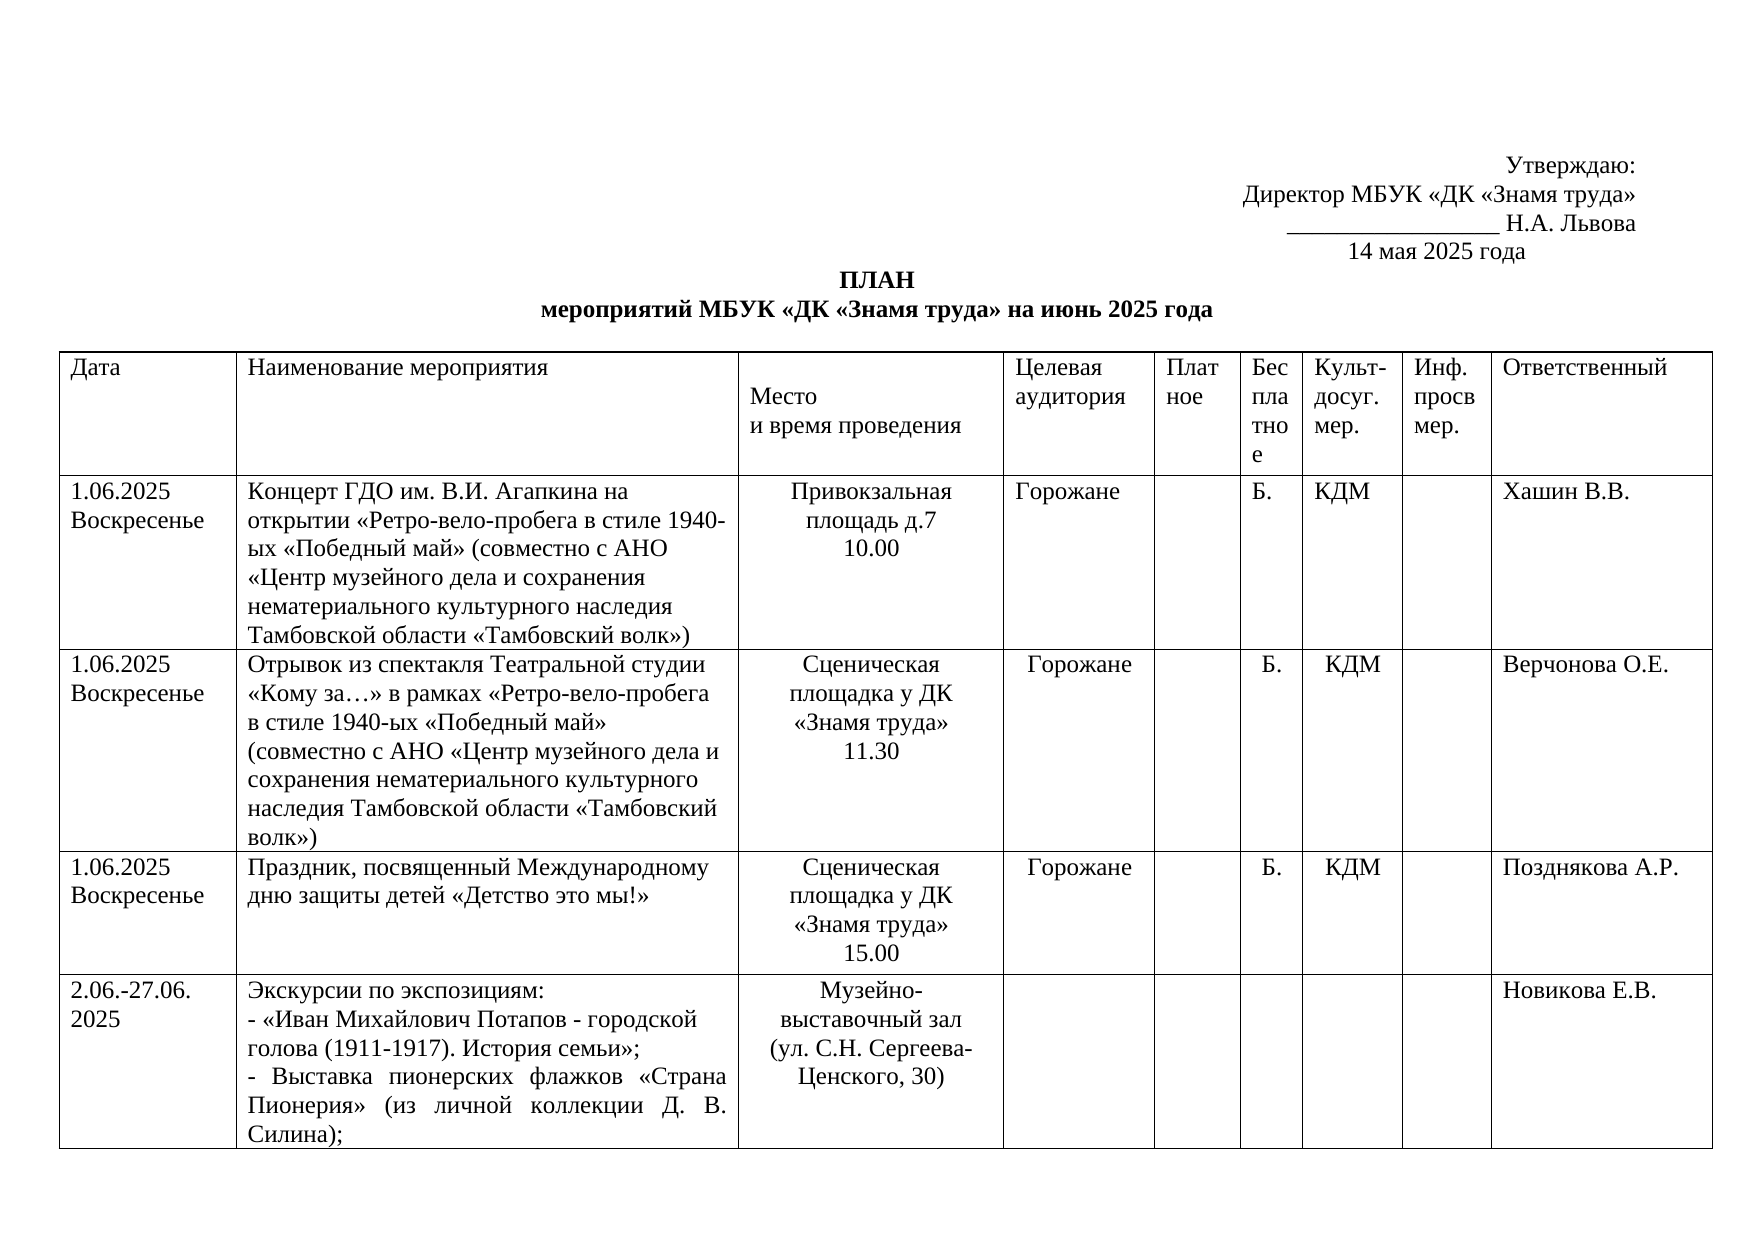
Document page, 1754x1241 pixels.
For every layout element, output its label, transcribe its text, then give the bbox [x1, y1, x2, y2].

table_cell [1155, 476, 1240, 648]
table_cell КДМ [1303, 476, 1402, 648]
table_cell Сценическая площадка у ДК «Знамя труда» 15.00 [739, 852, 1003, 974]
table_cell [237, 975, 738, 1148]
table_cell Горожане [1004, 852, 1154, 974]
table_cell [1004, 975, 1154, 1148]
table_cell КДМ [1303, 650, 1402, 851]
table_header Бесплатное [1241, 353, 1302, 475]
table_cell Праздник, посвященный Международному дню защиты детей «Детство это мы!» [237, 852, 738, 974]
table_cell 1.06.2025 Воскресенье [60, 650, 236, 851]
text Директор МБУК «ДК «Знамя труда» [118, 179, 1636, 208]
table_cell Горожане [1004, 650, 1154, 851]
table_cell [1155, 852, 1240, 974]
table_cell Горожане [1004, 476, 1154, 648]
table_header Дата [60, 353, 236, 475]
table_cell [1403, 852, 1491, 974]
table_cell Хашин В.В. [1492, 476, 1712, 648]
table_cell [1155, 975, 1240, 1148]
table_cell 1.06.2025 Воскресенье [60, 476, 236, 648]
table_header Наименование мероприятия [237, 353, 738, 475]
table_header Место и время проведения [739, 353, 1003, 475]
table_header Культ-досуг. мер. [1303, 353, 1402, 475]
table_cell [1403, 650, 1491, 851]
table_cell Отрывок из спектакля Театральной студии «Кому за…» в рамках «Ретро-вело-пробега в стиле 1940-ых «Победный май» (совместно с АНО «Центр музейного дела и сохранения нематериального культурного наследия Тамбовской области «Тамбовский волк») [237, 650, 738, 851]
table_cell [1403, 975, 1491, 1148]
table_cell Б. [1241, 852, 1302, 974]
table_cell Б. [1241, 476, 1302, 648]
table_header Целевая аудитория [1004, 353, 1154, 475]
table_header Ответственный [1492, 353, 1712, 475]
table_cell Концерт ГДО им. В.И. Агапкина на открытии «Ретро-вело-пробега в стиле 1940-ых «Победный май» (совместно с АНО «Центр музейного дела и сохранения нематериального культурного наследия Тамбовской области «Тамбовский волк») [237, 476, 738, 648]
table_cell Б. [1241, 650, 1302, 851]
text Утверждаю: [118, 150, 1636, 179]
table_cell Привокзальная площадь д.7 10.00 [739, 476, 1003, 648]
table_cell 1.06.2025 Воскресенье [60, 852, 236, 974]
table_cell Верчонова О.Е. [1492, 650, 1712, 851]
table_header Платное [1155, 353, 1240, 475]
table_cell Новикова Е.В. [1492, 975, 1712, 1148]
table_cell Сценическая площадка у ДК «Знамя труда» 11.30 [739, 650, 1003, 851]
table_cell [739, 975, 1003, 1148]
table_cell КДМ [1303, 852, 1402, 974]
table_cell 2.06.-27.06. 2025 [60, 975, 236, 1148]
table_cell [1303, 975, 1402, 1148]
text 14 мая 2025 года [1237, 236, 1636, 265]
table_cell [1241, 975, 1302, 1148]
text мероприятий МБУК «ДК «Знамя труда» на июнь 2025 года [118, 294, 1636, 323]
text ПЛАН [118, 265, 1636, 294]
table_cell Позднякова А.Р. [1492, 852, 1712, 974]
table_cell [1403, 476, 1491, 648]
table_cell [1155, 650, 1240, 851]
text _________________ Н.А. Львова [118, 208, 1636, 236]
table_header Инф. просв мер. [1403, 353, 1491, 475]
